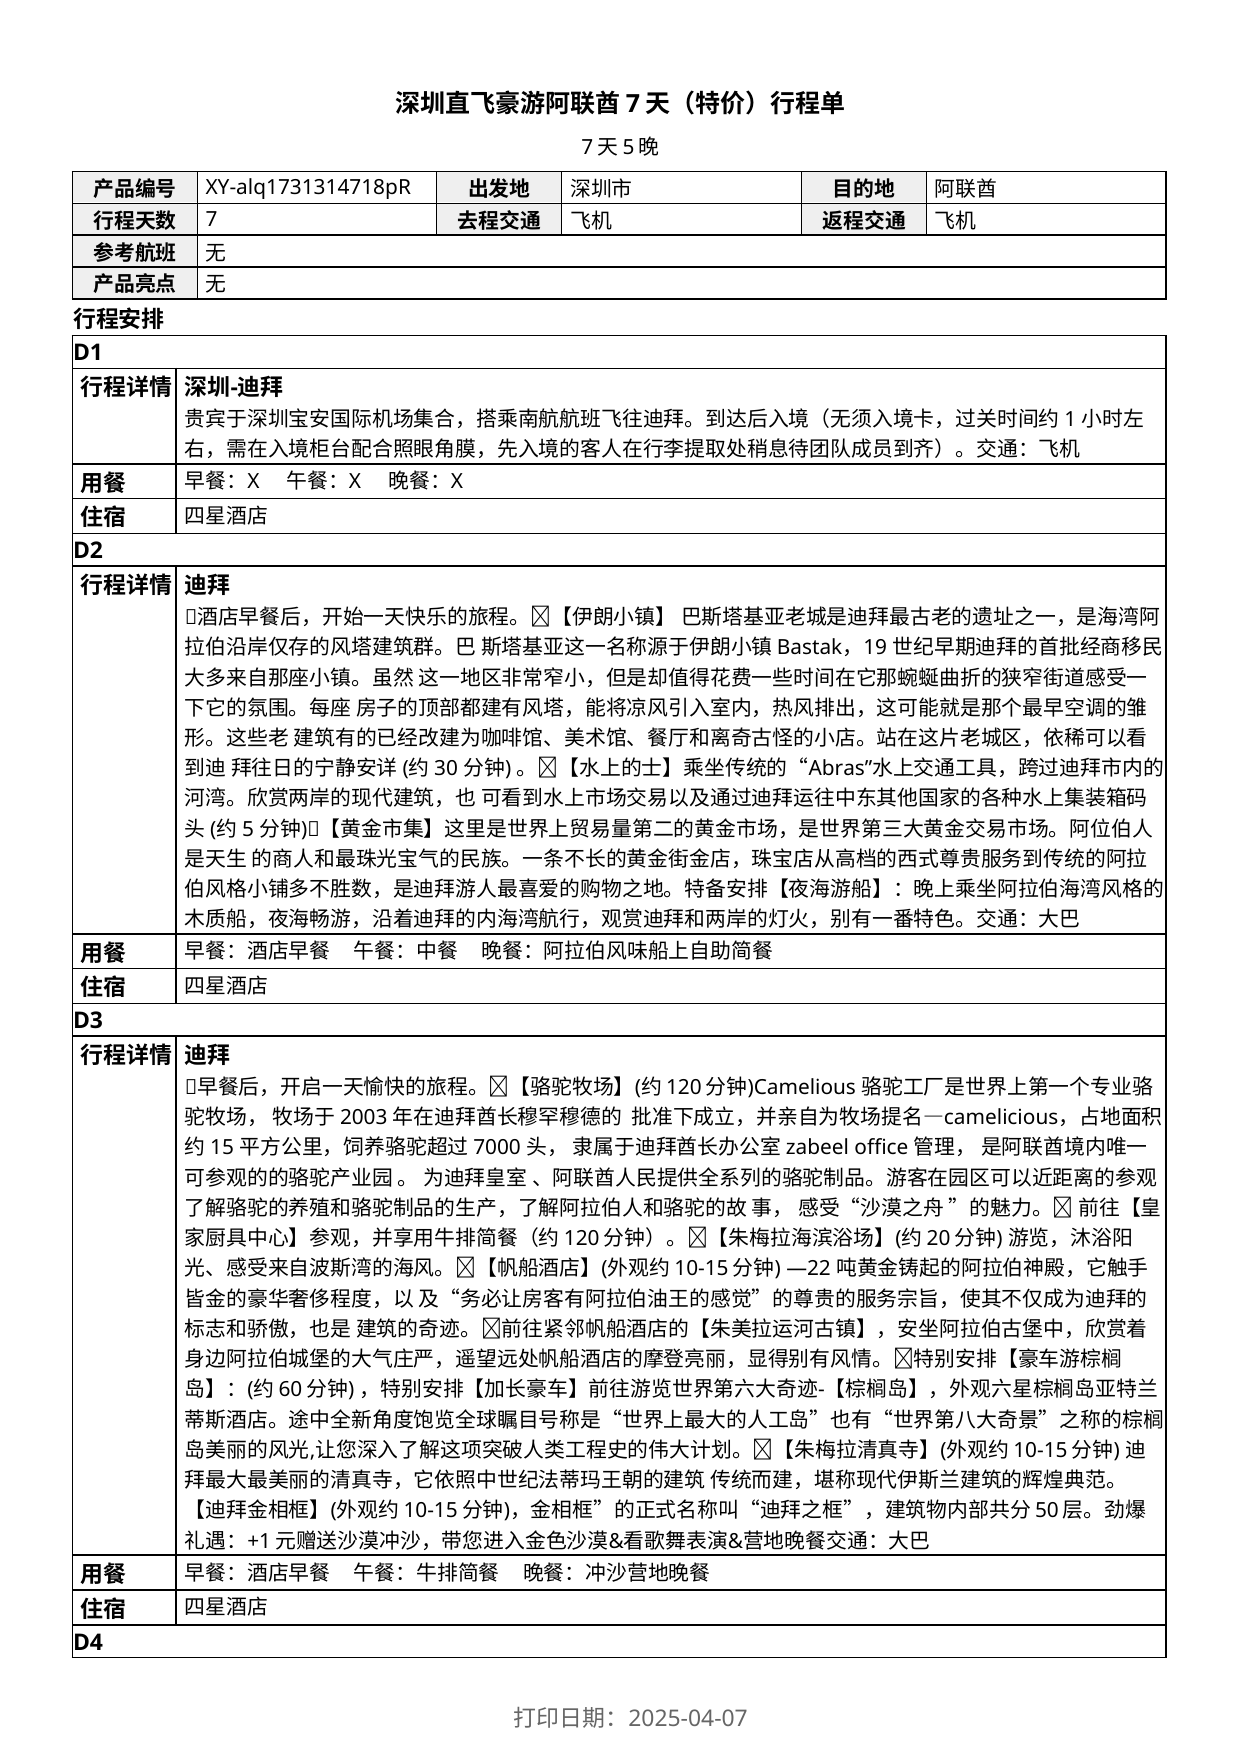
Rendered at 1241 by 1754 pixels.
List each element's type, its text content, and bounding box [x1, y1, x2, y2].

table_cell D3 [73, 1004, 1165, 1035]
table_header 阿联酋 [927, 172, 1165, 202]
table_cell 产品亮点 [73, 268, 197, 298]
table_cell 无 [198, 236, 1165, 266]
table_cell 无 [198, 268, 1165, 298]
table_header 产品编号 [73, 172, 197, 202]
table_cell 四星酒店 [177, 969, 1165, 1002]
table_header XY-alq1731314718pR [198, 172, 436, 202]
table_cell 行程详情 [73, 1037, 175, 1554]
table_cell 住宿 [73, 969, 175, 1002]
table_header D1 [73, 336, 1165, 367]
table_cell 行程详情 [73, 369, 175, 463]
table_cell 飞机 [562, 204, 801, 234]
table_cell 早餐：X 午餐：X 晚餐：X [177, 465, 1165, 498]
table_cell 返程交通 [802, 204, 926, 234]
table_cell 迪拜 早餐后，开启一天愉快的旅程。 [177, 1037, 1165, 1554]
table_cell 7 [198, 204, 436, 234]
table_cell 住宿 [73, 499, 175, 532]
table_cell 行程天数 [73, 204, 197, 234]
table_cell 用餐 [73, 465, 175, 498]
table_cell D4 [73, 1626, 1165, 1657]
table_cell 早餐：酒店早餐 午餐：牛排简餐 晚餐：冲沙营地晚餐 [177, 1556, 1165, 1589]
table_cell 飞机 [927, 204, 1165, 234]
table_cell 参考航班 [73, 236, 197, 266]
table_header 深圳市 [562, 172, 801, 202]
table_cell 四星酒店 [177, 499, 1165, 532]
table_cell 深圳-迪拜 贵宾于深圳宝安国际机场集合，搭乘南航航班飞往迪拜。到达后入境（无须入境卡，过关时间约 1 小时左右，需在入境柜台配合照眼角膜，先入境的客人在行李提取处稍息待团队成员到齐）。 [177, 369, 1165, 463]
table_cell D2 [73, 534, 1165, 565]
text 深圳直飞豪游阿联酋7天（特价）行程单 [73, 83, 1167, 119]
table_header 出发地 [437, 172, 561, 202]
table_cell 迪拜 酒店早餐后，开始一天快乐的旅程。 [177, 567, 1165, 933]
text 7天5晚 [73, 130, 1167, 160]
table_cell 去程交通 [437, 204, 561, 234]
text 行程安排 [73, 300, 1167, 334]
table_cell 四星酒店 [177, 1591, 1165, 1624]
table_cell 用餐 [73, 935, 175, 968]
table_cell 行程详情 [73, 567, 175, 933]
table_cell 早餐：酒店早餐 午餐：中餐 晚餐：阿拉伯风味船上自助简餐 [177, 935, 1165, 968]
table_cell 住宿 [73, 1591, 175, 1624]
table_cell 用餐 [73, 1556, 175, 1589]
table_header 目的地 [802, 172, 926, 202]
